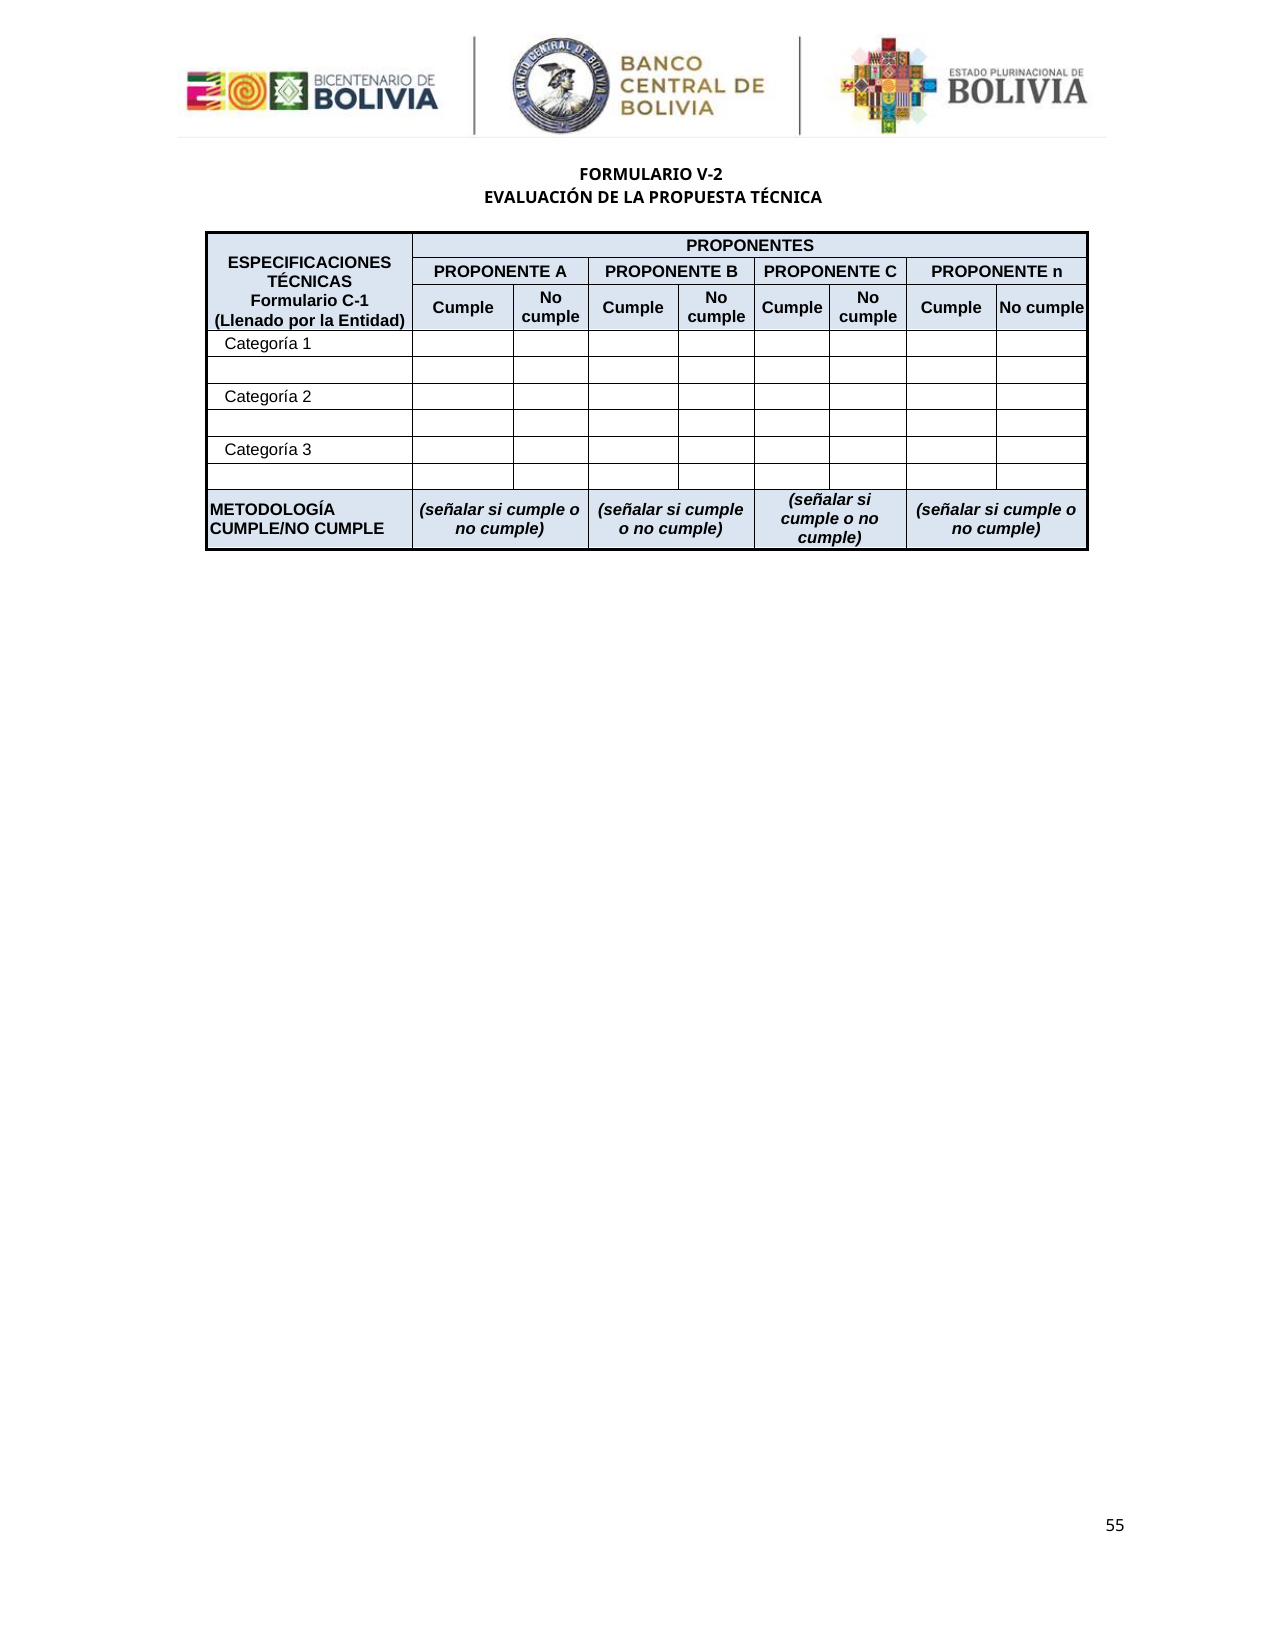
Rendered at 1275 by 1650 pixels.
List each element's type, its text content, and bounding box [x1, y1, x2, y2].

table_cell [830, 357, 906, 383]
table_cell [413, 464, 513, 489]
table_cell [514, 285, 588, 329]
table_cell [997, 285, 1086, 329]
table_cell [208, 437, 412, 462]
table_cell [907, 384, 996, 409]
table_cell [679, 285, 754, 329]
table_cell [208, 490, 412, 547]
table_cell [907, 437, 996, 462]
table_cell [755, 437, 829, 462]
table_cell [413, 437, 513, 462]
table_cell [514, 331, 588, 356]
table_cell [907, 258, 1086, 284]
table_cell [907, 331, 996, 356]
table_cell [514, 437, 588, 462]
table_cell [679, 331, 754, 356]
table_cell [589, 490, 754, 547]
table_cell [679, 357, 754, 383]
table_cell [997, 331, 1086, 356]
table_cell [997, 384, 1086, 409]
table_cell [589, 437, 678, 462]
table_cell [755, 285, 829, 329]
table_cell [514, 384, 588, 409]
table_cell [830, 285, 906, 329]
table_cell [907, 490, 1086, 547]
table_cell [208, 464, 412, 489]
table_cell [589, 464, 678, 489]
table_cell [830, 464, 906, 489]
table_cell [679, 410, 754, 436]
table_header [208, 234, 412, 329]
text EVALUACIÓN DE LA PROPUESTA TÉCNICA [177, 185, 1124, 208]
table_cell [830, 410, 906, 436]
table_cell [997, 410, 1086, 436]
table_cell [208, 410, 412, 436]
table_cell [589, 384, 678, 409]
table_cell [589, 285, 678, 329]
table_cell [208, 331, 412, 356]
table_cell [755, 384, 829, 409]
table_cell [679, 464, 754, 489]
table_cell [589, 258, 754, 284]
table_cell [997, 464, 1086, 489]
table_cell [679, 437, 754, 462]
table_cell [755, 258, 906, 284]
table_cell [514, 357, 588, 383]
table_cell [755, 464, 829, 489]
picture [177, 34, 1107, 138]
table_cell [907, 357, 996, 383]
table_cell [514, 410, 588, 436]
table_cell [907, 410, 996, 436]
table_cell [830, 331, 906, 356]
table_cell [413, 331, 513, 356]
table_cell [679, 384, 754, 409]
text FORMULARIO V-2 [177, 162, 1124, 185]
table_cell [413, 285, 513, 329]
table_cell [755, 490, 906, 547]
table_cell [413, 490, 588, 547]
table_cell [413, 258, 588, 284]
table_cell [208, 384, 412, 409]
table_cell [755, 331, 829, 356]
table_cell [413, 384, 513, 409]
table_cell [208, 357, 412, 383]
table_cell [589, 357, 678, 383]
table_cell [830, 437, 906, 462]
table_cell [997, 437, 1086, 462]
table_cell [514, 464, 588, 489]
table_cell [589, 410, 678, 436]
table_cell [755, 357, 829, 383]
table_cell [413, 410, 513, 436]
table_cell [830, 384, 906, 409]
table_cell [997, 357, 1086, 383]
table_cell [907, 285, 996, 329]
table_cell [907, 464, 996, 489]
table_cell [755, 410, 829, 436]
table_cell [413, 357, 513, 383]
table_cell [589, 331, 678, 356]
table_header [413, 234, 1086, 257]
